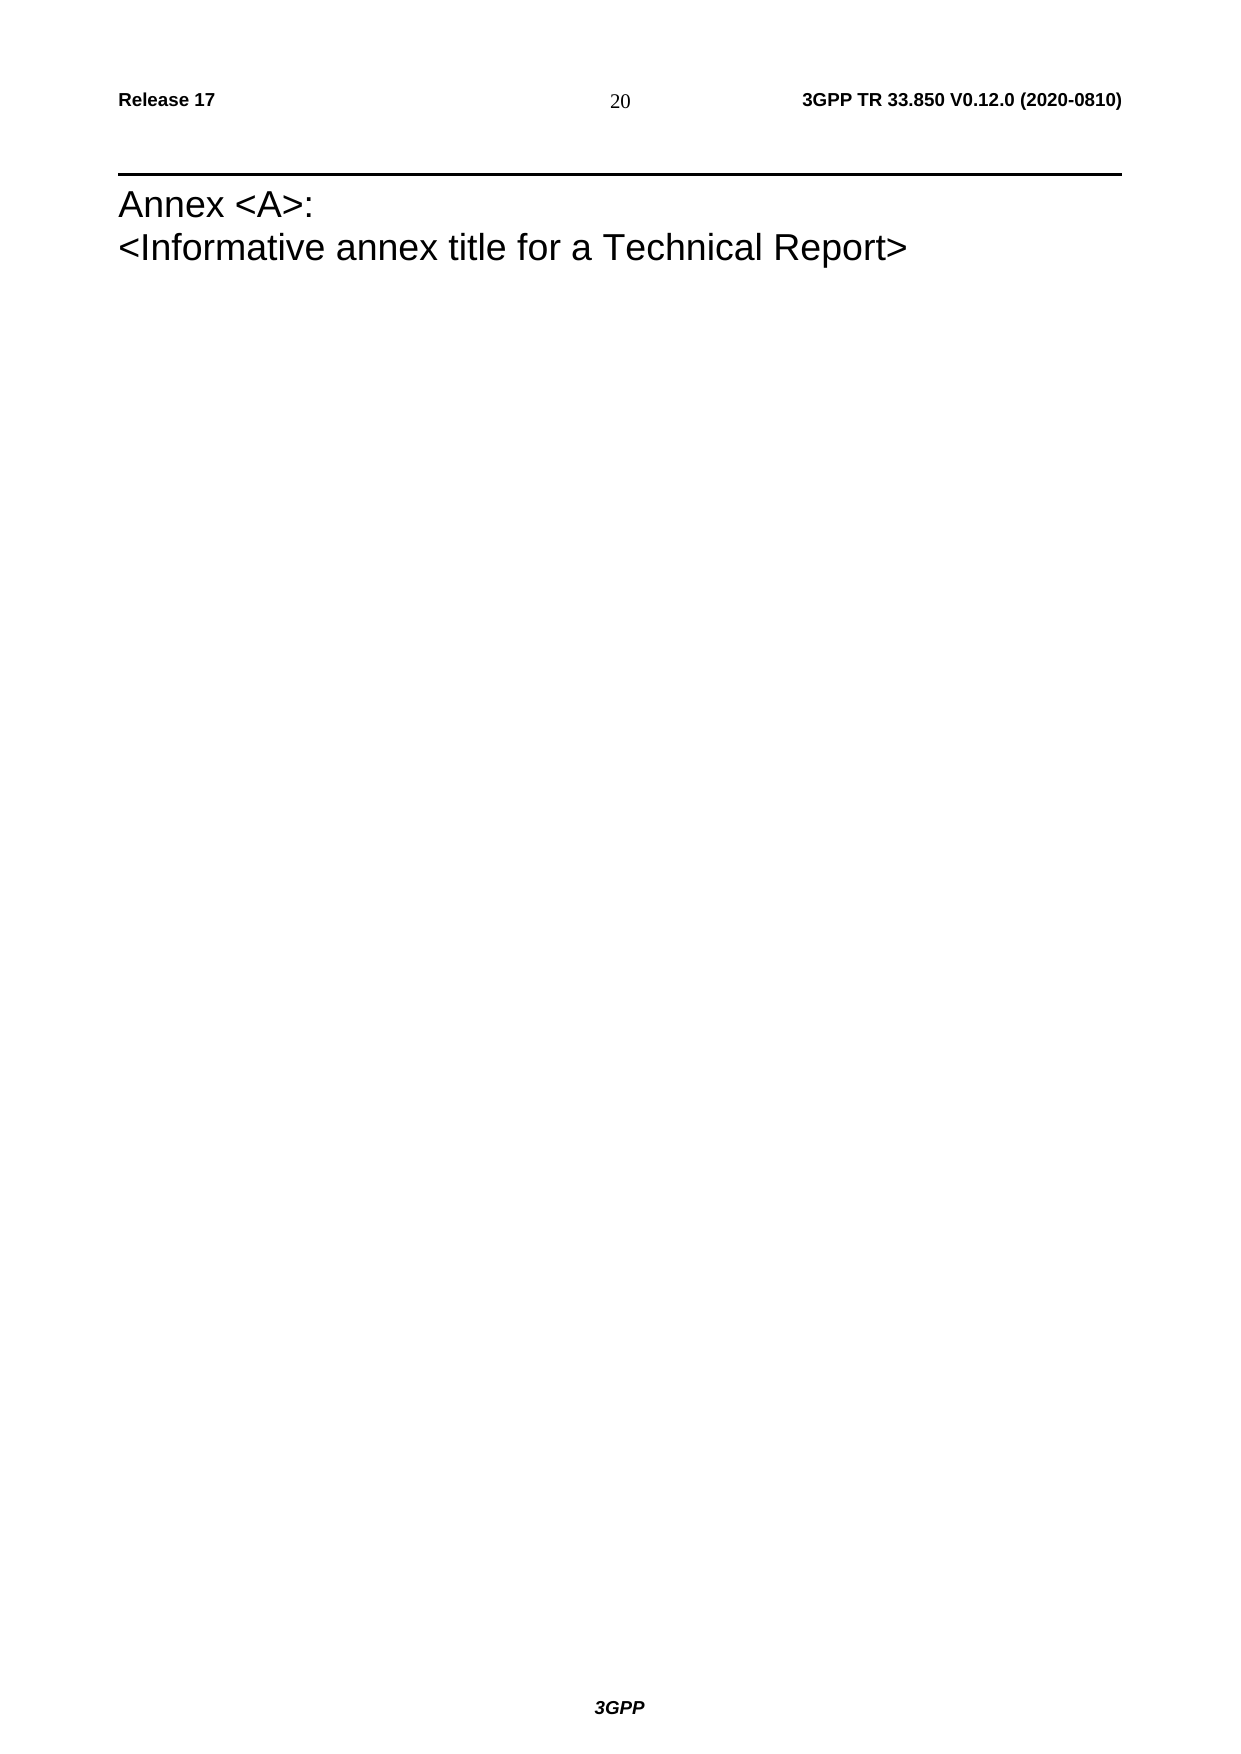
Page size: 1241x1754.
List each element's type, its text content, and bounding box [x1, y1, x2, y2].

subtitle Annex <A>: <Informative annex title for a Technical Report> [118, 176, 1122, 268]
